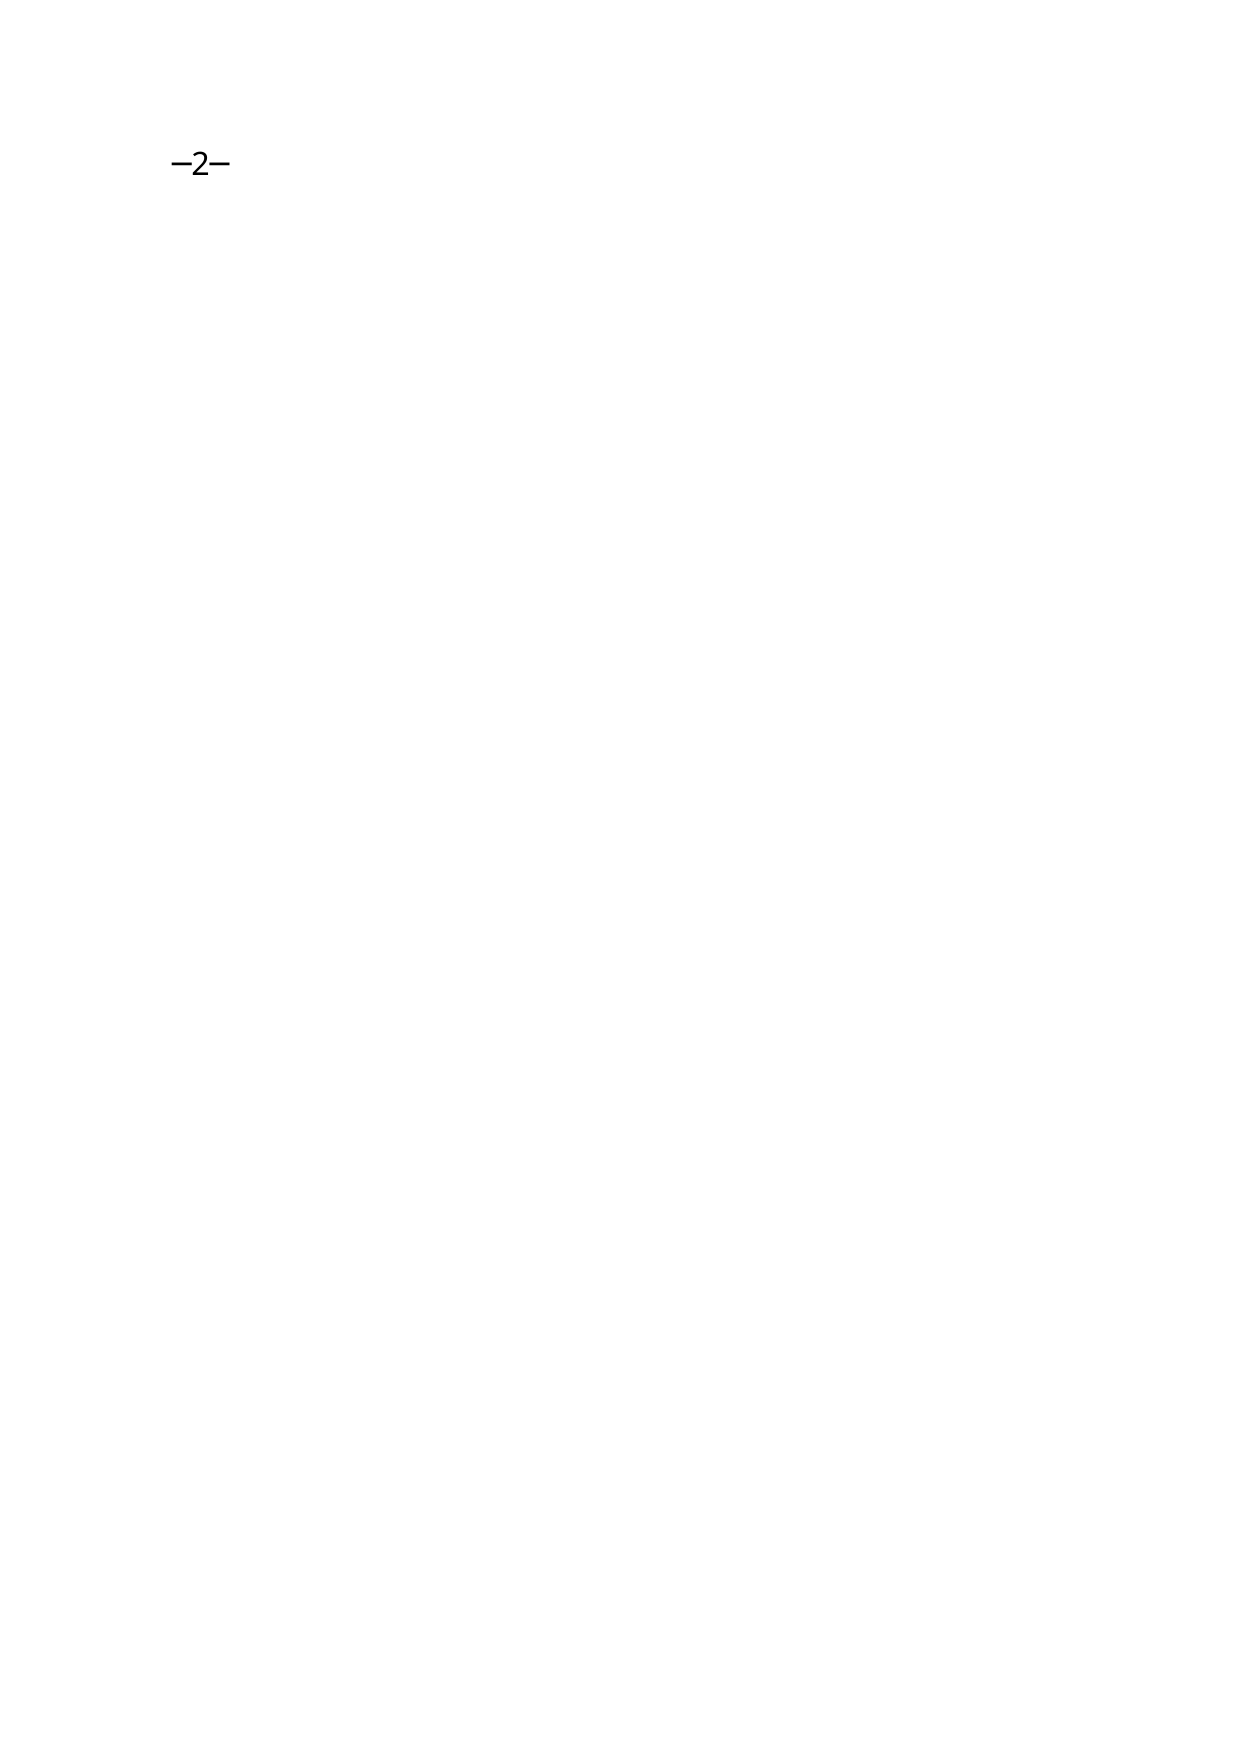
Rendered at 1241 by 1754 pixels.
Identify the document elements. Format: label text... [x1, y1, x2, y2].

text ─2─ [133, 149, 1086, 182]
